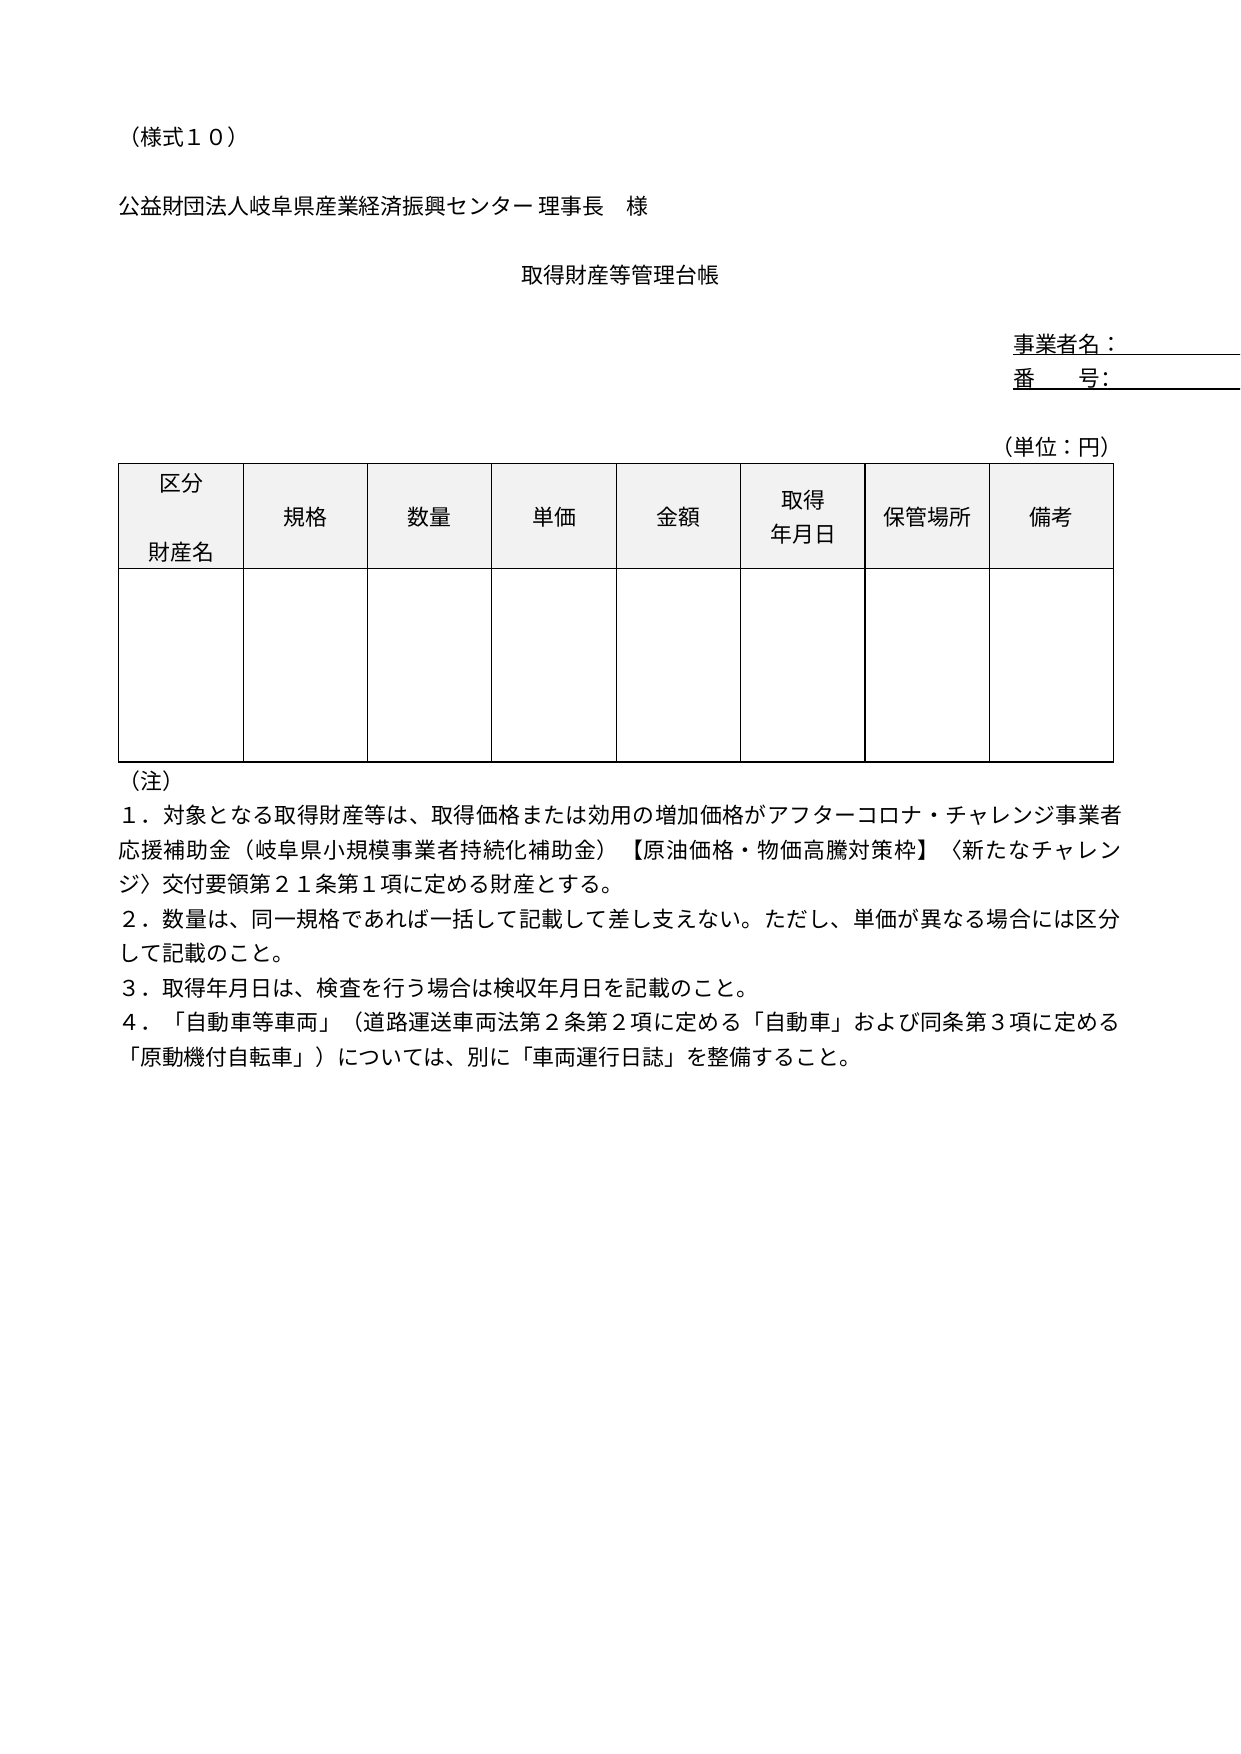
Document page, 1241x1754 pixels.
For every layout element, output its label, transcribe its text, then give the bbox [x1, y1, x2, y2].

text 事業者名： [118, 325, 1122, 360]
table_header 規格 [244, 464, 367, 568]
text 取得財産等管理台帳 [118, 256, 1122, 291]
table_cell [866, 569, 989, 761]
table_cell [990, 569, 1113, 761]
table_cell [244, 569, 367, 761]
table_cell [617, 569, 740, 761]
text １．対象となる取得財産等は、取得価格または効用の増加価格がアフターコロナ・チャレンジ事業者応援補助金（岐阜県小規模事業者持続化補助金）【原油価格・物価高騰対策枠】〈新たなチャレンジ〉交付要領第２１条第１項に定める財産とする。 [118, 797, 1122, 900]
table_header 金額 [617, 464, 740, 568]
table_cell [741, 569, 864, 761]
table_header 備考 [990, 464, 1113, 568]
text ４．「自動車等車両」（道路運送車両法第２条第２項に定める「自動車」および同条第３項に定める「原動機付自転車」）については、別に「車両運行日誌」を整備すること。 [118, 1004, 1122, 1073]
text （様式１０） [118, 118, 1122, 153]
table_header 数量 [368, 464, 491, 568]
table_header 取得 年月日 [741, 464, 864, 568]
table_header 保管場所 [866, 464, 989, 568]
text （注） [118, 762, 1122, 797]
text ２．数量は、同一規格であれば一括して記載して差し支えない。ただし、単価が異なる場合には区分して記載のこと。 [118, 900, 1122, 969]
table_header 区分 財産名 [119, 464, 243, 568]
table_cell [119, 569, 243, 761]
table_cell [368, 569, 491, 761]
text 公益財団法人岐阜県産業経済振興センター 理事長 様 [118, 187, 1122, 222]
text ３．取得年月日は、検査を行う場合は検収年月日を記載のこと。 [118, 969, 1122, 1004]
text 番 号： [118, 360, 1122, 394]
table_cell [492, 569, 616, 761]
table_header 単価 [492, 464, 616, 568]
text （単位：円） [118, 429, 1122, 463]
